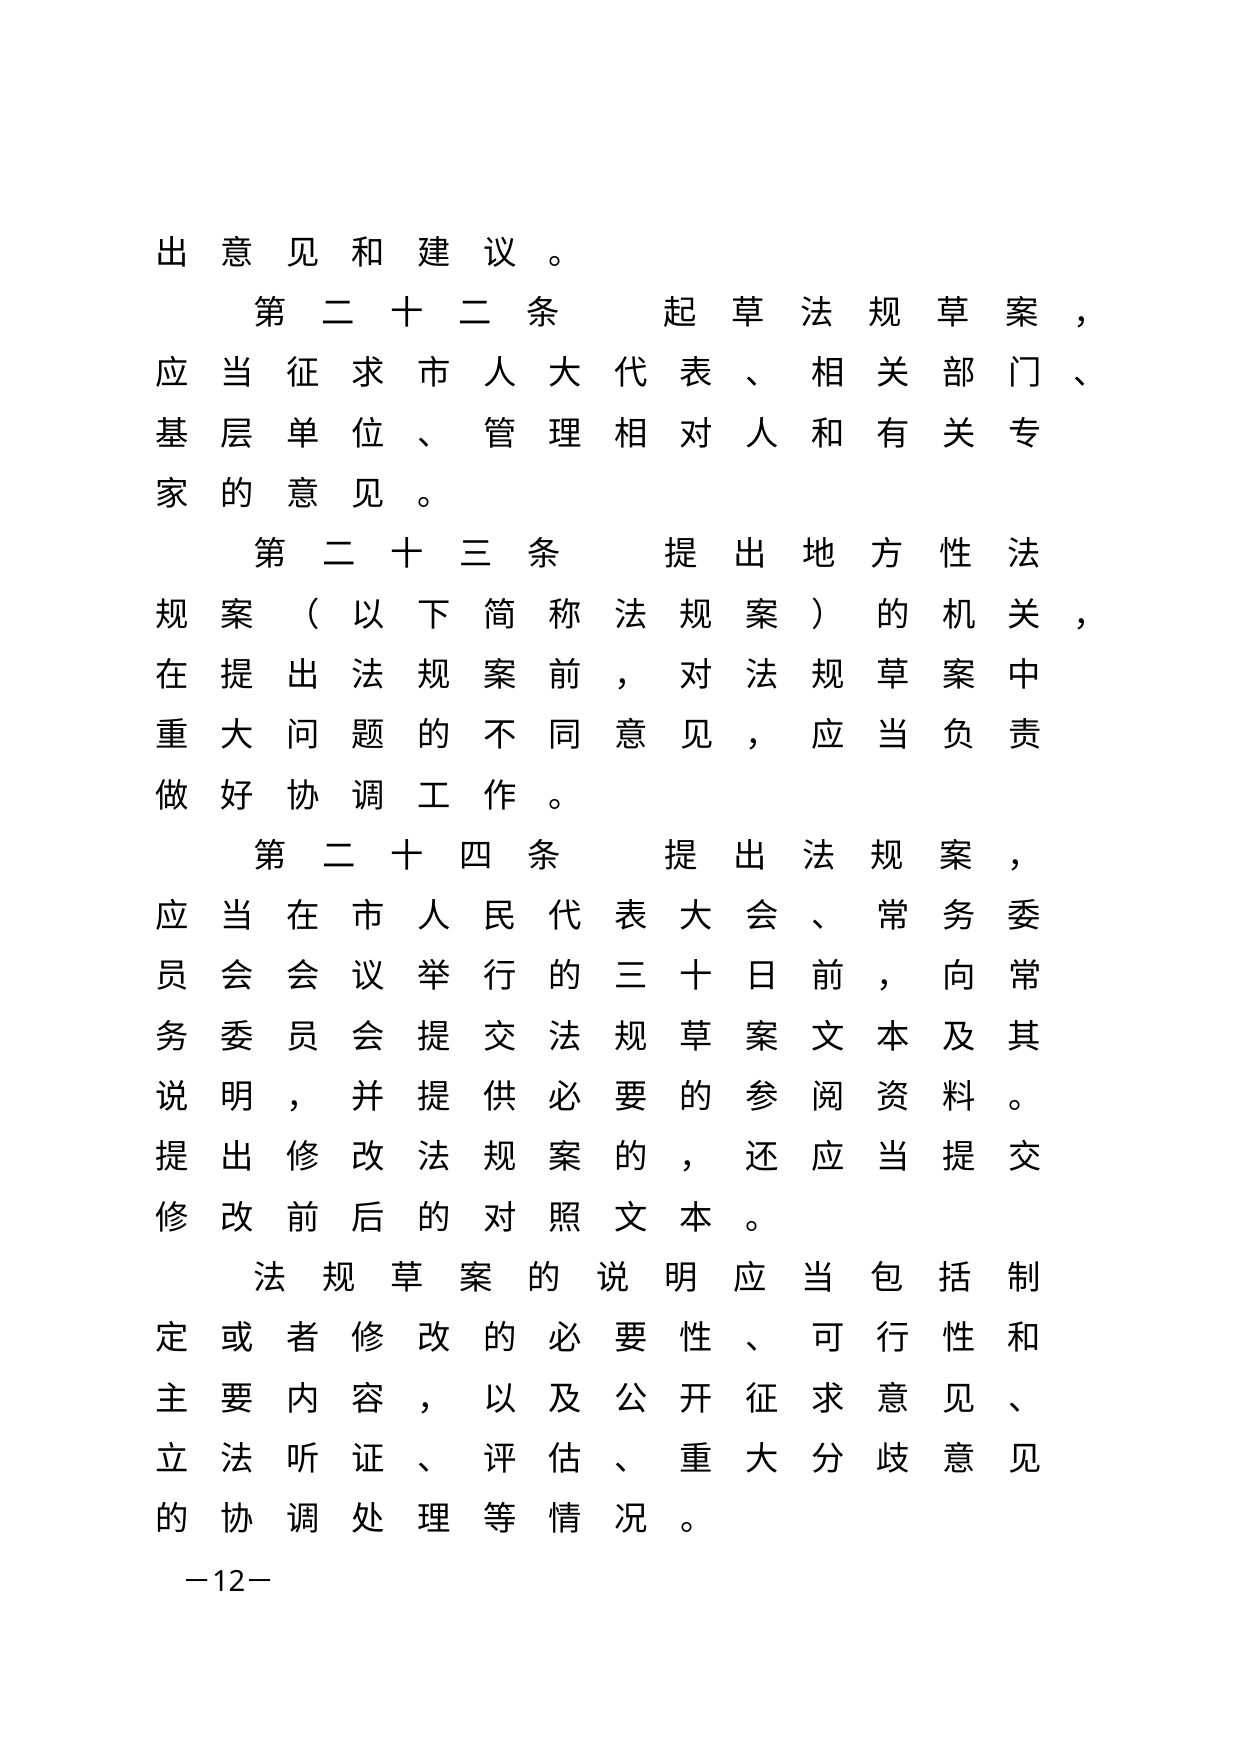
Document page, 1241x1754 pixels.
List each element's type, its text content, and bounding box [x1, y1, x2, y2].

text 第二十二条 起草法规草案，应当征求市人大代表、相关部门、基层单位、管理相对人和有关专家的意见。 [155, 280, 1073, 521]
text 第二十一条 市人民代表大会专门委员会（以下简称专门委员会）、常务委员会工作机构应当提前参与有关法规草案的起草、调研、论证和修改工作。必要时，也可以单独组织调研和论证，提出意见和建议。 [155, 219, 1073, 280]
text 第二十三条 提出地方性法规案（以下简称法规案）的机关，在提出法规案前，对法规草案中重大问题的不同意见，应当负责做好协调工作。 [155, 521, 1073, 823]
text 法规草案的说明应当包括制定或者修改的必要性、可行性和主要内容，以及公开征求意见、立法听证、评估、重大分歧意见的协调处理等情况。 [155, 1245, 1073, 1546]
text 第二十四条 提出法规案，应当在市人民代表大会、常务委员会会议举行的三十日前，向常务委员会提交法规草案文本及其说明，并提供必要的参阅资料。提出修改法规案的，还应当提交修改前后的对照文本。 [155, 823, 1073, 1245]
